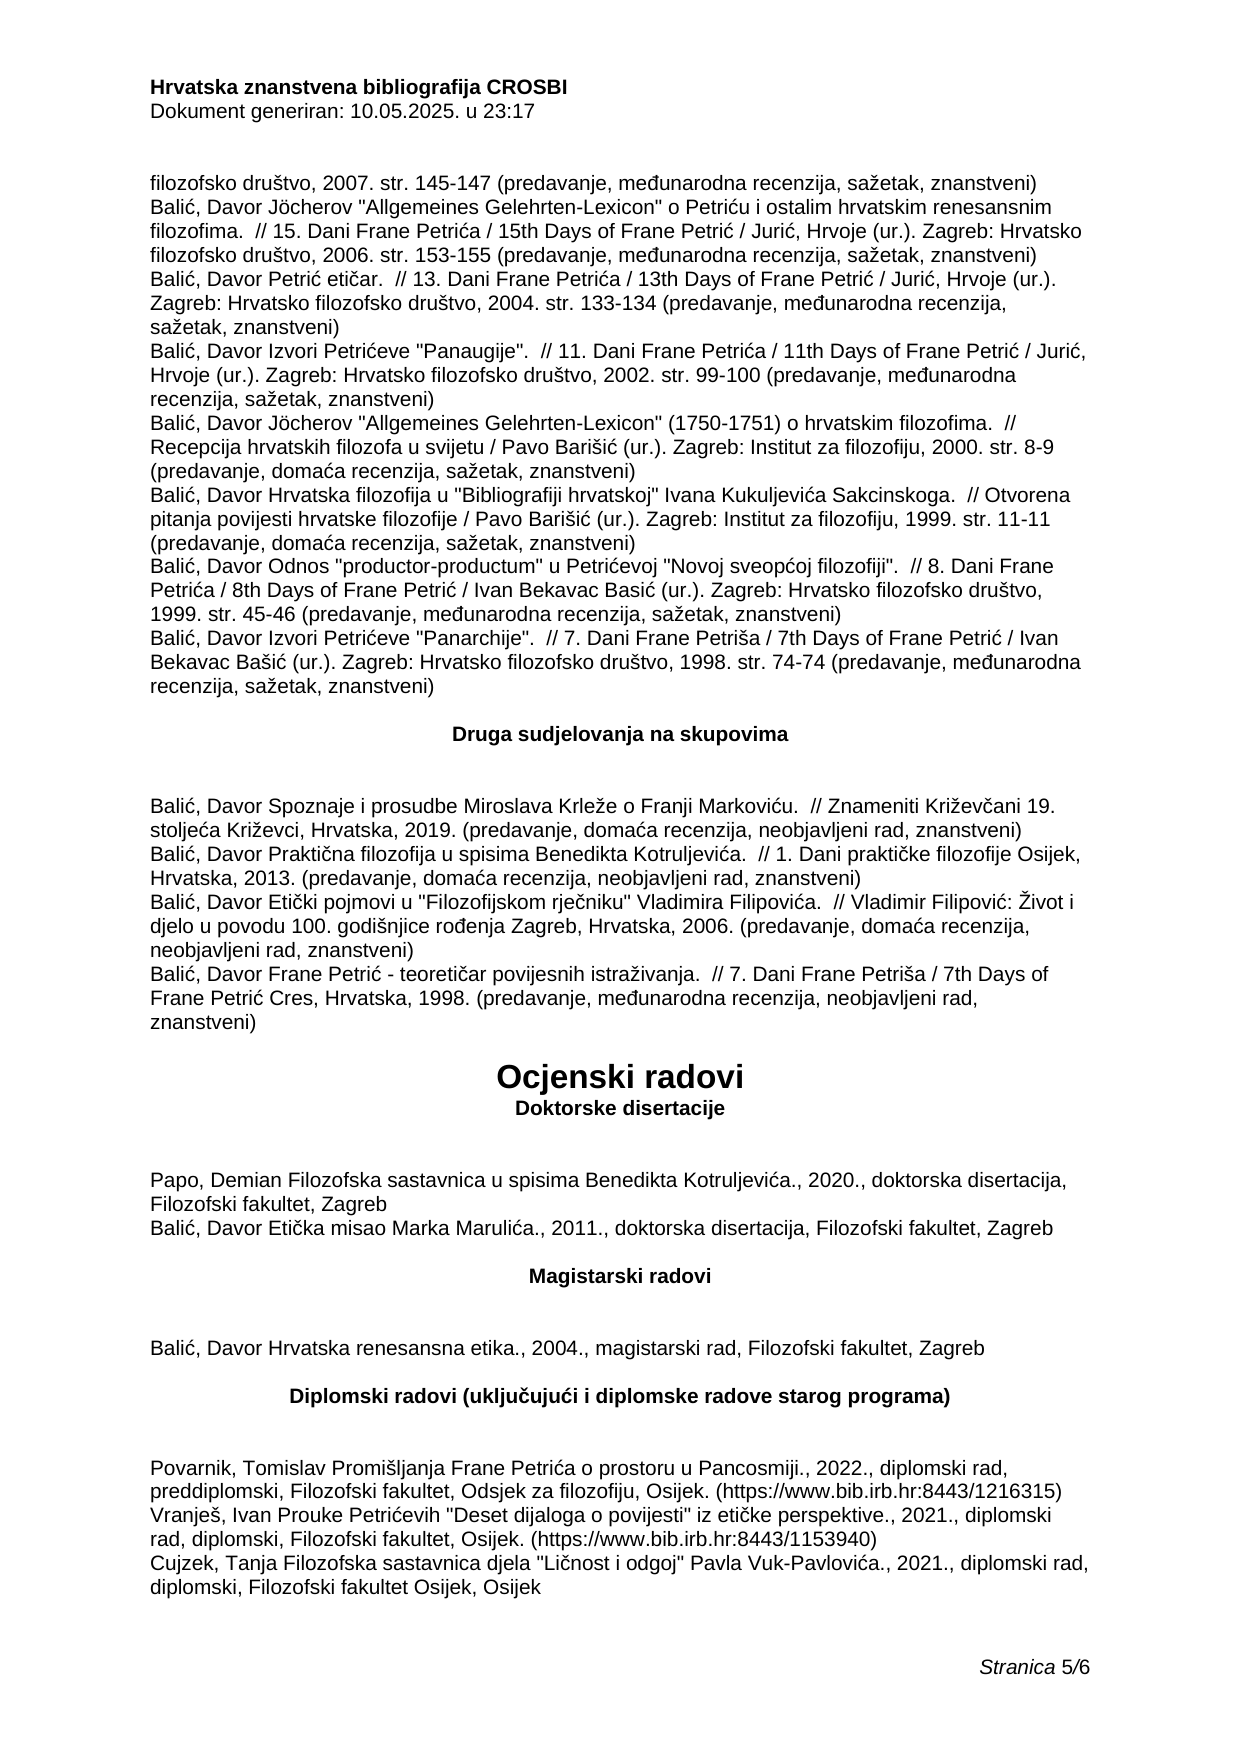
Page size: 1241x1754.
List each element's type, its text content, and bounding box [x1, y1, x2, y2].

text Balić, Davor [150, 890, 1090, 962]
subtitle Doktorske disertacije [150, 1096, 1090, 1120]
text Balić, Davor [150, 1216, 1090, 1240]
text Papo, Demian [150, 1168, 1090, 1216]
text Balić, Davor [150, 482, 1090, 554]
text Balić, Davor [150, 339, 1090, 411]
subtitle Druga sudjelovanja na skupovima [150, 722, 1090, 746]
text Balić, Davor [150, 962, 1090, 1033]
text Balić, Davor [150, 411, 1090, 482]
text Balić, Davor [150, 626, 1090, 698]
text Balić, Davor [150, 171, 1090, 195]
text Balić, Davor [150, 554, 1090, 626]
text Balić, Davor [150, 794, 1090, 842]
subtitle Magistarski radovi [150, 1264, 1090, 1288]
text Balić, Davor [150, 1336, 1090, 1359]
subtitle Diplomski radovi (uključujući i diplomske radove starog programa) [150, 1383, 1090, 1407]
text Vranješ, Ivan [150, 1503, 1090, 1551]
text Balić, Davor [150, 195, 1090, 267]
text Cujzek, Tanja [150, 1551, 1090, 1599]
text Balić, Davor [150, 842, 1090, 890]
text Povarnik, Tomislav [150, 1455, 1090, 1503]
text Balić, Davor [150, 267, 1090, 339]
subtitle Ocjenski radovi [150, 1057, 1090, 1096]
